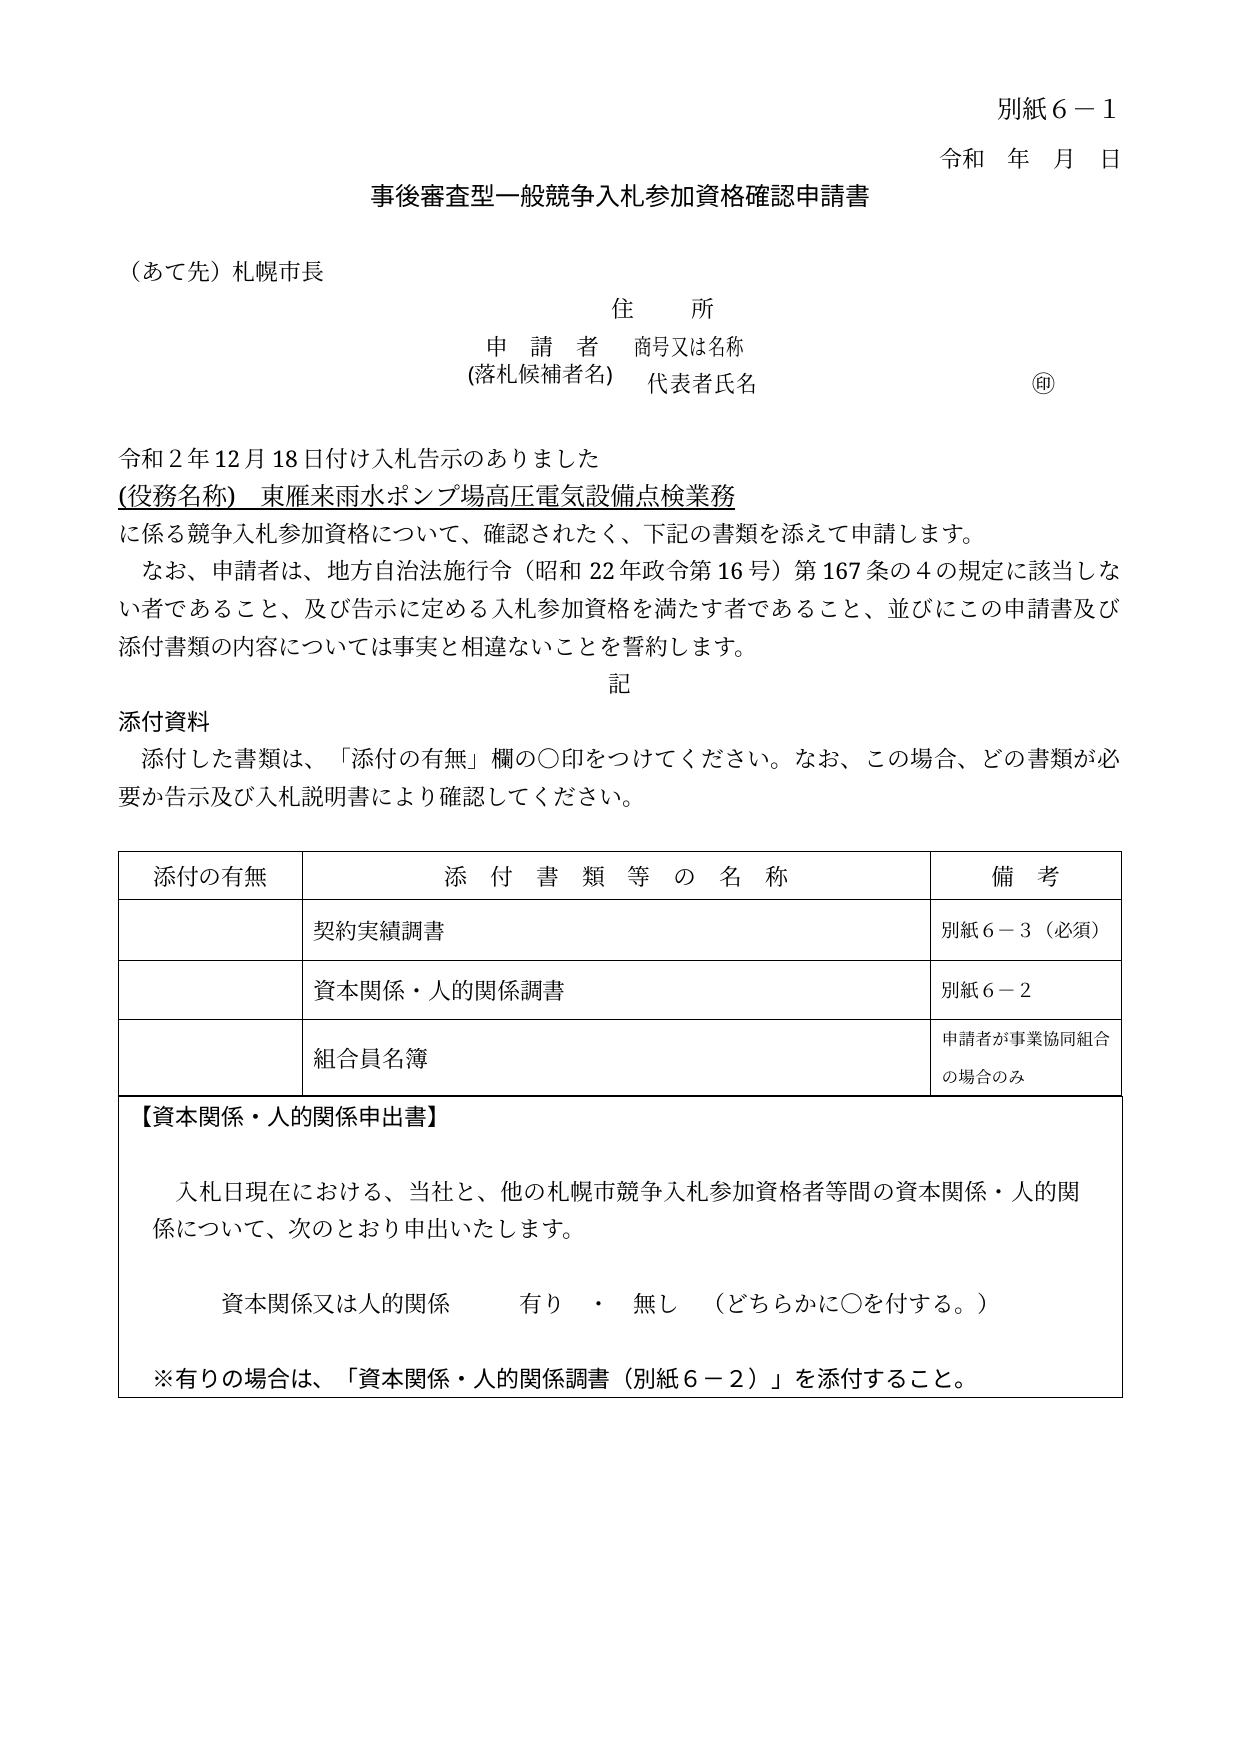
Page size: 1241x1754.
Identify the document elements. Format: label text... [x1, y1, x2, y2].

table_cell [119, 961, 302, 1019]
table_cell 申請者が事業協同組合の場合のみ [931, 1020, 1121, 1095]
text 添付した書類は、「添付の有無」欄の○印をつけてください。なお、この場合、どの書類が必要か告示及び入札説明書により確認してください。 [118, 739, 1122, 814]
text (役務名称) 東雁来雨水ポンプ場高圧電気設備点検業務 [118, 476, 1122, 514]
table_cell 別紙６－２ [931, 961, 1121, 1019]
table_cell [119, 1020, 302, 1095]
text 住 所 [118, 289, 1031, 326]
text 申 請 者 商号又は名称 [118, 326, 1031, 364]
table_cell 別紙６－３（必須） [931, 900, 1121, 959]
table_header 添付の有無 [119, 852, 302, 898]
text に係る競争入札参加資格について、確認されたく、下記の書類を添えて申請します。 [118, 514, 1122, 551]
text 添付資料 [118, 701, 1122, 739]
table_header 添 付 書 類 等 の 名 称 [303, 852, 930, 898]
text 令和 年 月 日 [118, 139, 1122, 176]
text 代表者氏名 ㊞ [118, 364, 1122, 401]
text 記 [118, 664, 1122, 701]
text なお、申請者は、地方自治法施行令（昭和22年政令第16号）第167条の４の規定に該当しない者であること、及び告示に定める入札参加資格を満たす者であること、並びにこの申請書及び添付書類の内容については事実と相違ないことを誓約します。 [118, 551, 1122, 664]
text 事後審査型一般競争入札参加資格確認申請書 [118, 176, 1122, 214]
table_cell 組合員名簿 [303, 1020, 930, 1095]
table_cell [119, 900, 302, 959]
text （あて先）札幌市長 [118, 251, 1122, 289]
table_header 備 考 [931, 852, 1121, 898]
table_cell 資本関係・人的関係調書 [303, 961, 930, 1019]
table_cell 契約実績調書 [303, 900, 930, 959]
table_header 【資本関係・人的関係申出書】 入札日現在における、当社と、他の札幌市競争入札参加資格者等間の資本関係・人的関係について、次のとおり申出いたします。 資本関係又は人的関係 有り ・ 無し （どちらかに○を付する。） ※有りの場合は、「資本関係・人的関係調書（別紙６－２）」を添付すること。 [119, 1097, 1122, 1397]
text 令和２年12月18日付け入札告示のありました [118, 439, 1122, 476]
